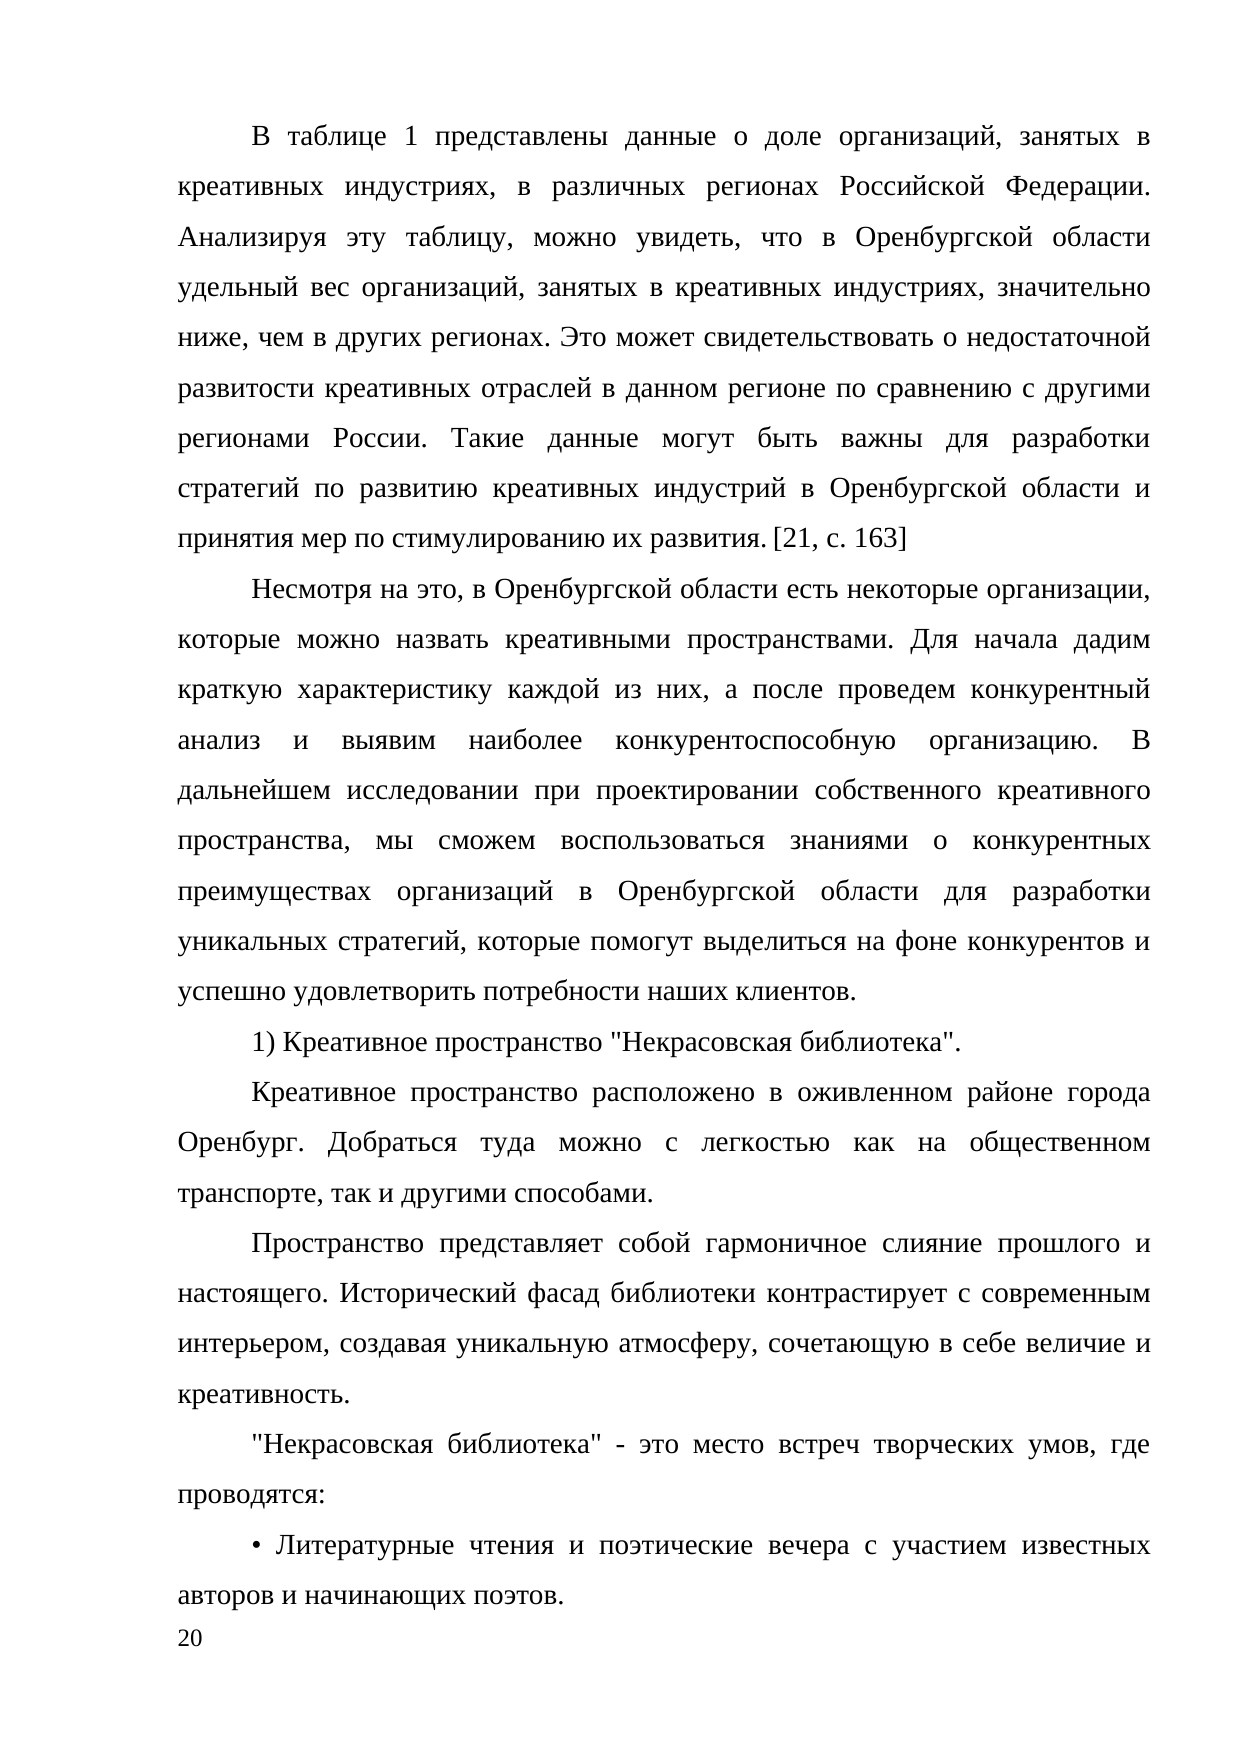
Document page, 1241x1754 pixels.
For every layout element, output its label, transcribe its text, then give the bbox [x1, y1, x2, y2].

text Несмотря на это, в Оренбургской области есть некоторые организации, которые можно назвать креативными пространствами. Для начала дадим краткую характеристику каждой из них, а после проведем конкурентный анализ и выявим наиболее конкурентоспособную организацию. В дальнейшем исследовании при проектировании собственного креативного пространства, мы сможем воспользоваться знаниями о конкурентных преимуществах организаций в Оренбургской области для разработки уникальных стратегий, которые помогут выделиться на фоне конкурентов и успешно удовлетворить потребности наших клиентов. [177, 571, 1152, 1007]
text "Некрасовская библиотека" - это место встреч творческих умов, где проводятся: [177, 1426, 1152, 1510]
text 1) Креативное пространство "Некрасовская библиотека". [177, 1024, 1152, 1057]
text Креативное пространство расположено в оживленном районе города Оренбург. Добраться туда можно с легкостью как на общественном транспорте, так и другими способами. [177, 1074, 1152, 1208]
text • Литературные чтения и поэтические вечера с участием известных авторов и начинающих поэтов. [177, 1527, 1152, 1611]
text Пространство представляет собой гармоничное слияние прошлого и настоящего. Исторический фасад библиотеки контрастирует с современным интерьером, создавая уникальную атмосферу, сочетающую в себе величие и креативность. [177, 1225, 1152, 1409]
text В таблице 1 представлены данные о доле организаций, занятых в креативных индустриях, в различных регионах Российской Федерации. Анализируя эту таблицу, можно увидеть, что в Оренбургской области удельный вес организаций, занятых в креативных индустриях, значительно ниже, чем в других регионах. Это может свидетельствовать о недостаточной развитости креативных отраслей в данном регионе по сравнению с другими регионами России. Такие данные могут быть важны для разработки стратегий по развитию креативных индустрий в Оренбургской области и принятия мер по стимулированию их развития. [21, c. 163] [177, 118, 1152, 554]
